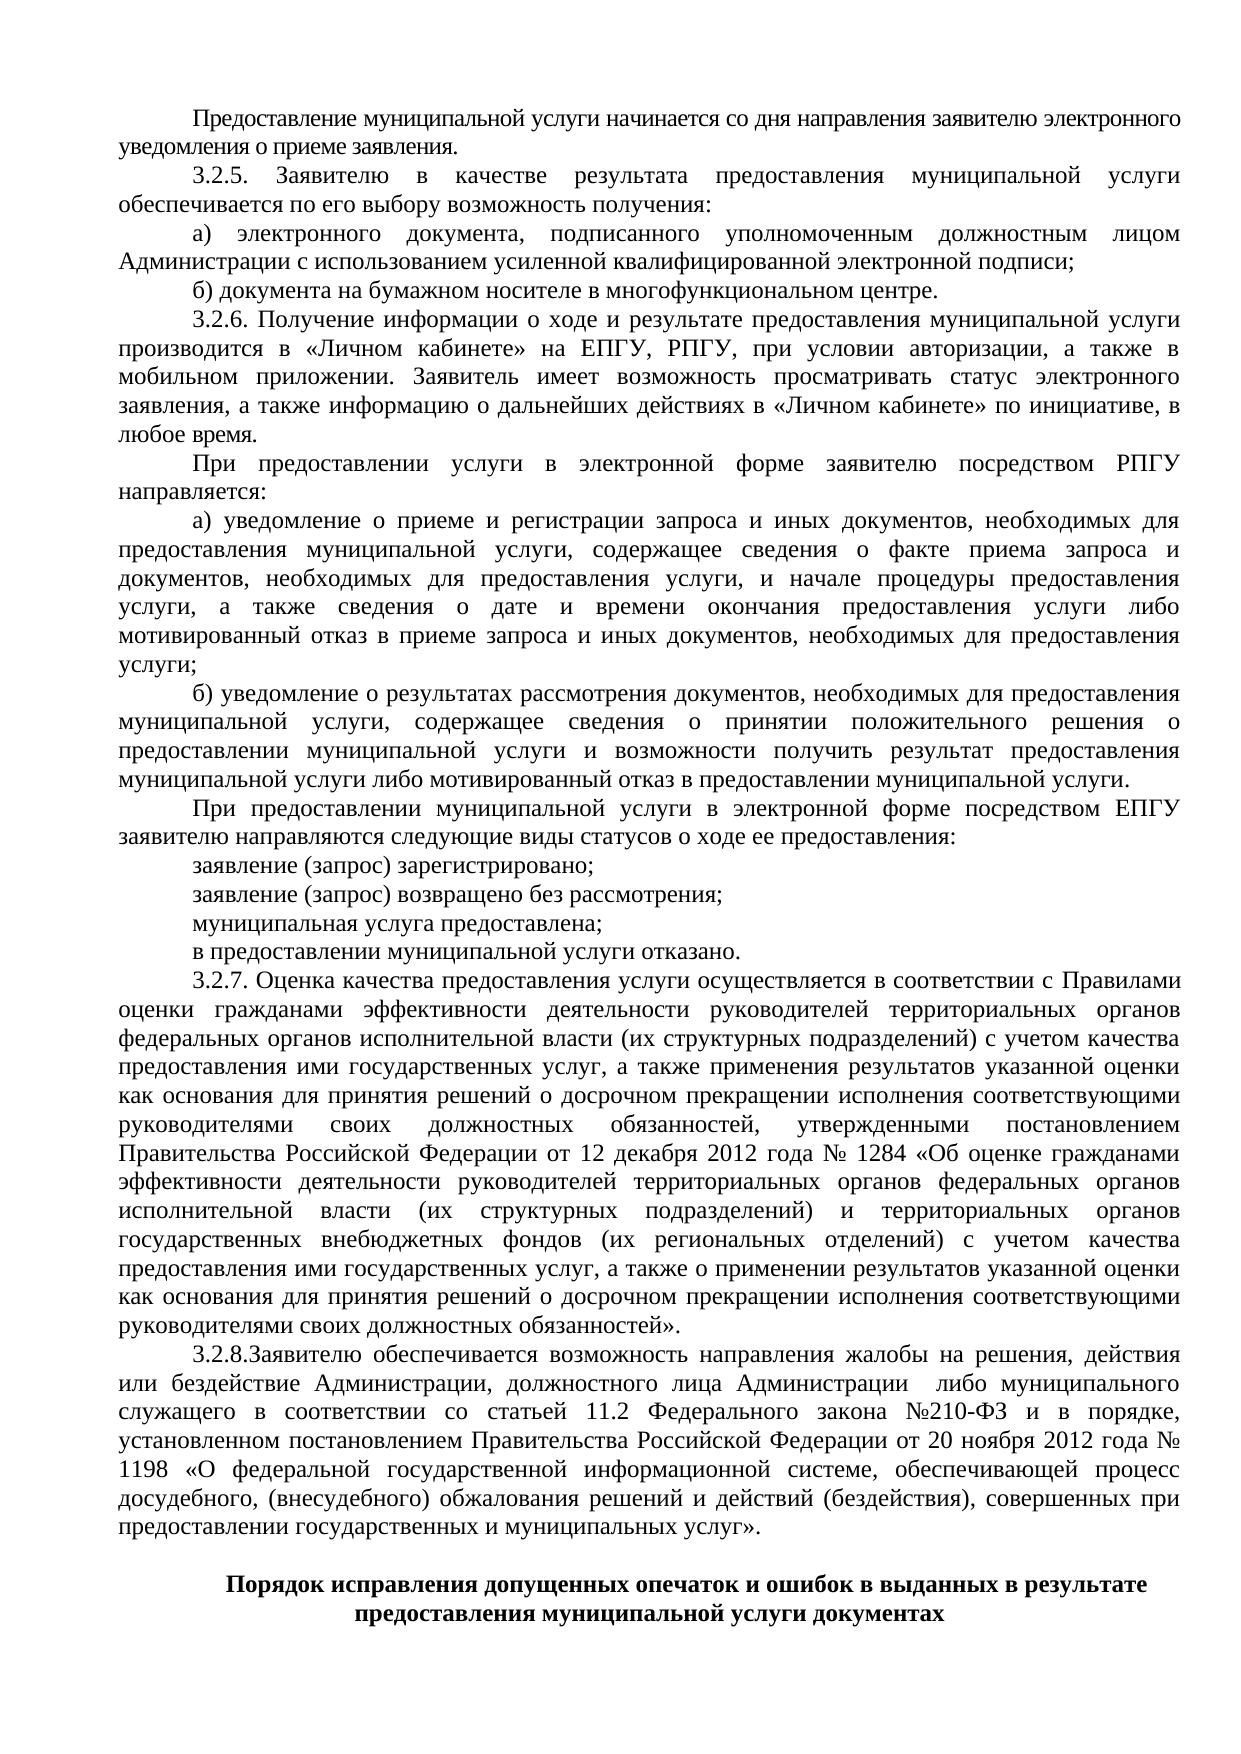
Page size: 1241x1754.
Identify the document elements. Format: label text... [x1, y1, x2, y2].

text в предоставлении муниципальной услуги отказано. [118, 936, 1181, 965]
text 3.2.7. Оценка качества предоставления услуги осуществляется в соответствии с Правилами оценки гражданами эффективности деятельности руководителей территориальных органов федеральных органов исполнительной власти (их структурных подразделений) с учетом качества предоставления ими государственных услуг, а также применения результатов указанной оценки как основания для принятия решений о досрочном прекращении исполнения соответствующими руководителями своих должностных обязанностей, утвержденными постановлением Правительства Российской Федерации от 12 декабря 2012 года № 1284 «Об оценке гражданами эффективности деятельности руководителей территориальных органов федеральных органов исполнительной власти (их структурных подразделений) и территориальных органов государственных внебюджетных фондов (их региональных отделений) с учетом качества предоставления ими государственных услуг, а также о применении результатов указанной оценки как основания для принятия решений о досрочном прекращении исполнения соответствующими руководителями своих должностных обязанностей». [118, 965, 1181, 1339]
text муниципальная услуга предоставлена; [118, 908, 1181, 936]
text Порядок исправления допущенных опечаток и ошибок в выданных в результате предоставления муниципальной услуги документах [118, 1569, 1181, 1626]
text 3.2.8.Заявителю обеспечивается возможность направления жалобы на решения, действия или бездействие Администрации, должностного лица Администрации либо муниципального служащего в соответствии со статьей 11.2 Федерального закона №210-ФЗ и в порядке, установленном постановлением Правительства Российской Федерации от 20 ноября 2012 года № 1198 «О федеральной государственной информационной системе, обеспечивающей процесс досудебного, (внесудебного) обжалования решений и действий (бездействия), совершенных при предоставлении государственных и муниципальных услуг». [118, 1339, 1181, 1540]
text 3.2.6. Получение информации о ходе и результате предоставления муниципальной услуги производится в «Личном кабинете» на ЕПГУ, РПГУ, при условии авторизации, а также в мобильном приложении. Заявитель имеет возможность просматривать статус электронного заявления, а также информацию о дальнейших действиях в «Личном кабинете» по инициативе, в любое время. [118, 304, 1181, 448]
text а) уведомление о приеме и регистрации запроса и иных документов, необходимых для предоставления муниципальной услуги, содержащее сведения о факте приема запроса и документов, необходимых для предоставления услуги, и начале процедуры предоставления услуги, а также сведения о дате и времени окончания предоставления услуги либо мотивированный отказ в приеме запроса и иных документов, необходимых для предоставления услуги; [118, 505, 1181, 678]
text При предоставлении услуги в электронной форме заявителю посредством РПГУ направляется: [118, 448, 1181, 505]
text Предоставление муниципальной услуги начинается со дня направления заявителю электронного уведомления о приеме заявления. [118, 103, 1181, 160]
text При предоставлении муниципальной услуги в электронной форме посредством ЕПГУ заявителю направляются следующие виды статусов о ходе ее предоставления: [118, 793, 1181, 850]
text заявление (запрос) зарегистрировано; [118, 850, 1181, 879]
text б) документа на бумажном носителе в многофункциональном центре. [118, 275, 1181, 304]
text 3.2.5. Заявителю в качестве результата предоставления муниципальной услуги обеспечивается по его выбору возможность получения: [118, 160, 1181, 218]
text а) электронного документа, подписанного уполномоченным должностным лицом Администрации с использованием усиленной квалифицированной электронной подписи; [118, 218, 1181, 275]
text заявление (запрос) возвращено без рассмотрения; [118, 879, 1181, 908]
text б) уведомление о результатах рассмотрения документов, необходимых для предоставления муниципальной услуги, содержащее сведения о принятии положительного решения о предоставлении муниципальной услуги и возможности получить результат предоставления муниципальной услуги либо мотивированный отказ в предоставлении муниципальной услуги. [118, 678, 1181, 793]
